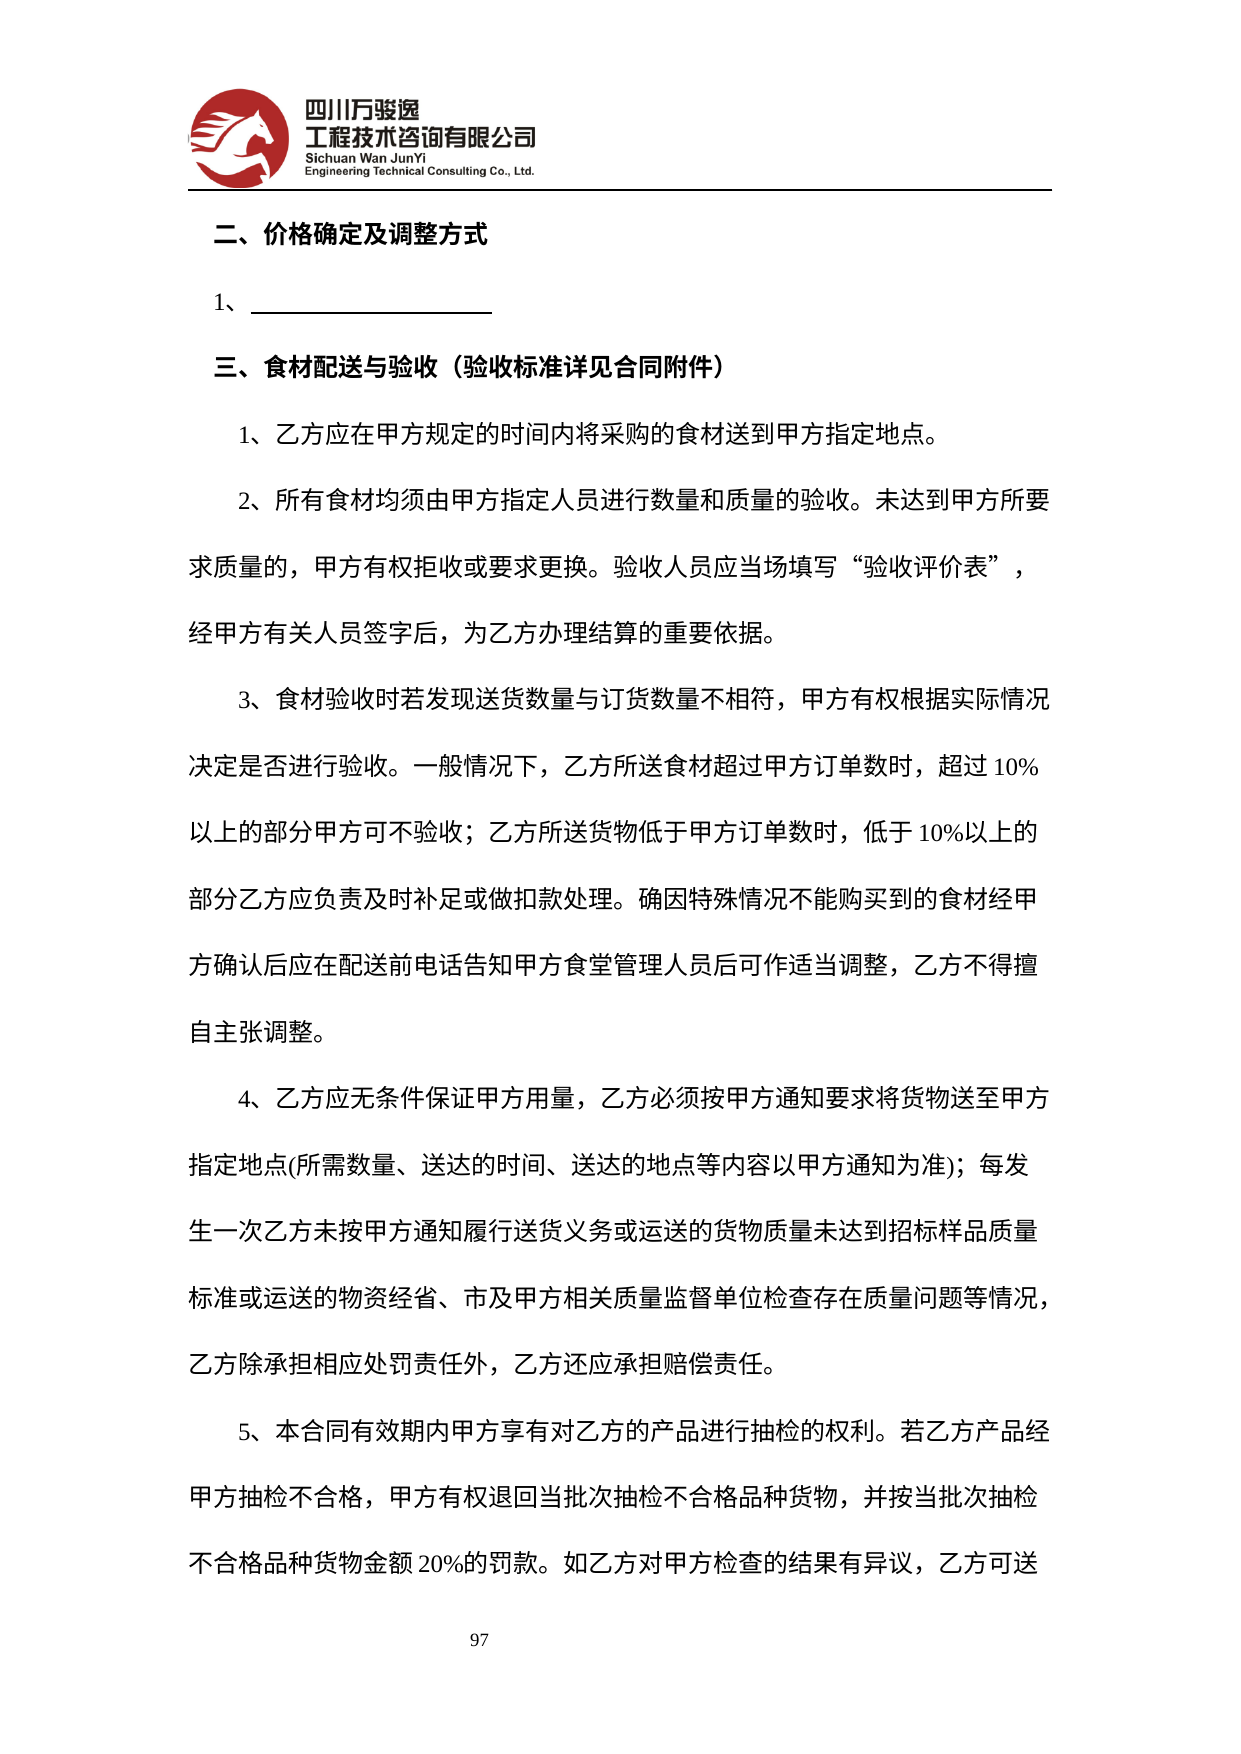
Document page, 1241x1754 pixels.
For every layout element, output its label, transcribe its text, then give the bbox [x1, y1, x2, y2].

text 1、乙方应在甲方规定的时间内将采购的食材送到甲方指定地点。 [188, 399, 1052, 465]
text 3、食材验收时若发现送货数量与订货数量不相符，甲方有权根据实际情况决定是否进行验收。一般情况下，乙方所送食材超过甲方订单数时，超过10%以上的部分甲方可不验收；乙方所送货物低于甲方订单数时，低于10%以上的部分乙方应负责及时补足或做扣款处理。确因特殊情况不能购买到的食材经甲方确认后应在配送前电话告知甲方食堂管理人员后可作适当调整，乙方不得擅自主张调整。 [188, 665, 1052, 1063]
text 1、 [188, 266, 1052, 332]
text 4、乙方应无条件保证甲方用量，乙方必须按甲方通知要求将货物送至甲方指定地点(所需数量、送达的时间、送达的地点等内容以甲方通知为准)；每发生一次乙方未按甲方通知履行送货义务或运送的货物质量未达到招标样品质量标准或运送的物资经省、市及甲方相关质量监督单位检查存在质量问题等情况，乙方除承担相应处罚责任外，乙方还应承担赔偿责任。 [188, 1063, 1052, 1396]
text 二、价格确定及调整方式 [188, 199, 1052, 266]
picture [187, 88, 536, 188]
text 2、所有食材均须由甲方指定人员进行数量和质量的验收。未达到甲方所要求质量的，甲方有权拒收或要求更换。验收人员应当场填写“验收评价表”，经甲方有关人员签字后，为乙方办理结算的重要依据。 [188, 465, 1052, 665]
text 三、食材配送与验收（验收标准详见合同附件） [188, 332, 1052, 399]
